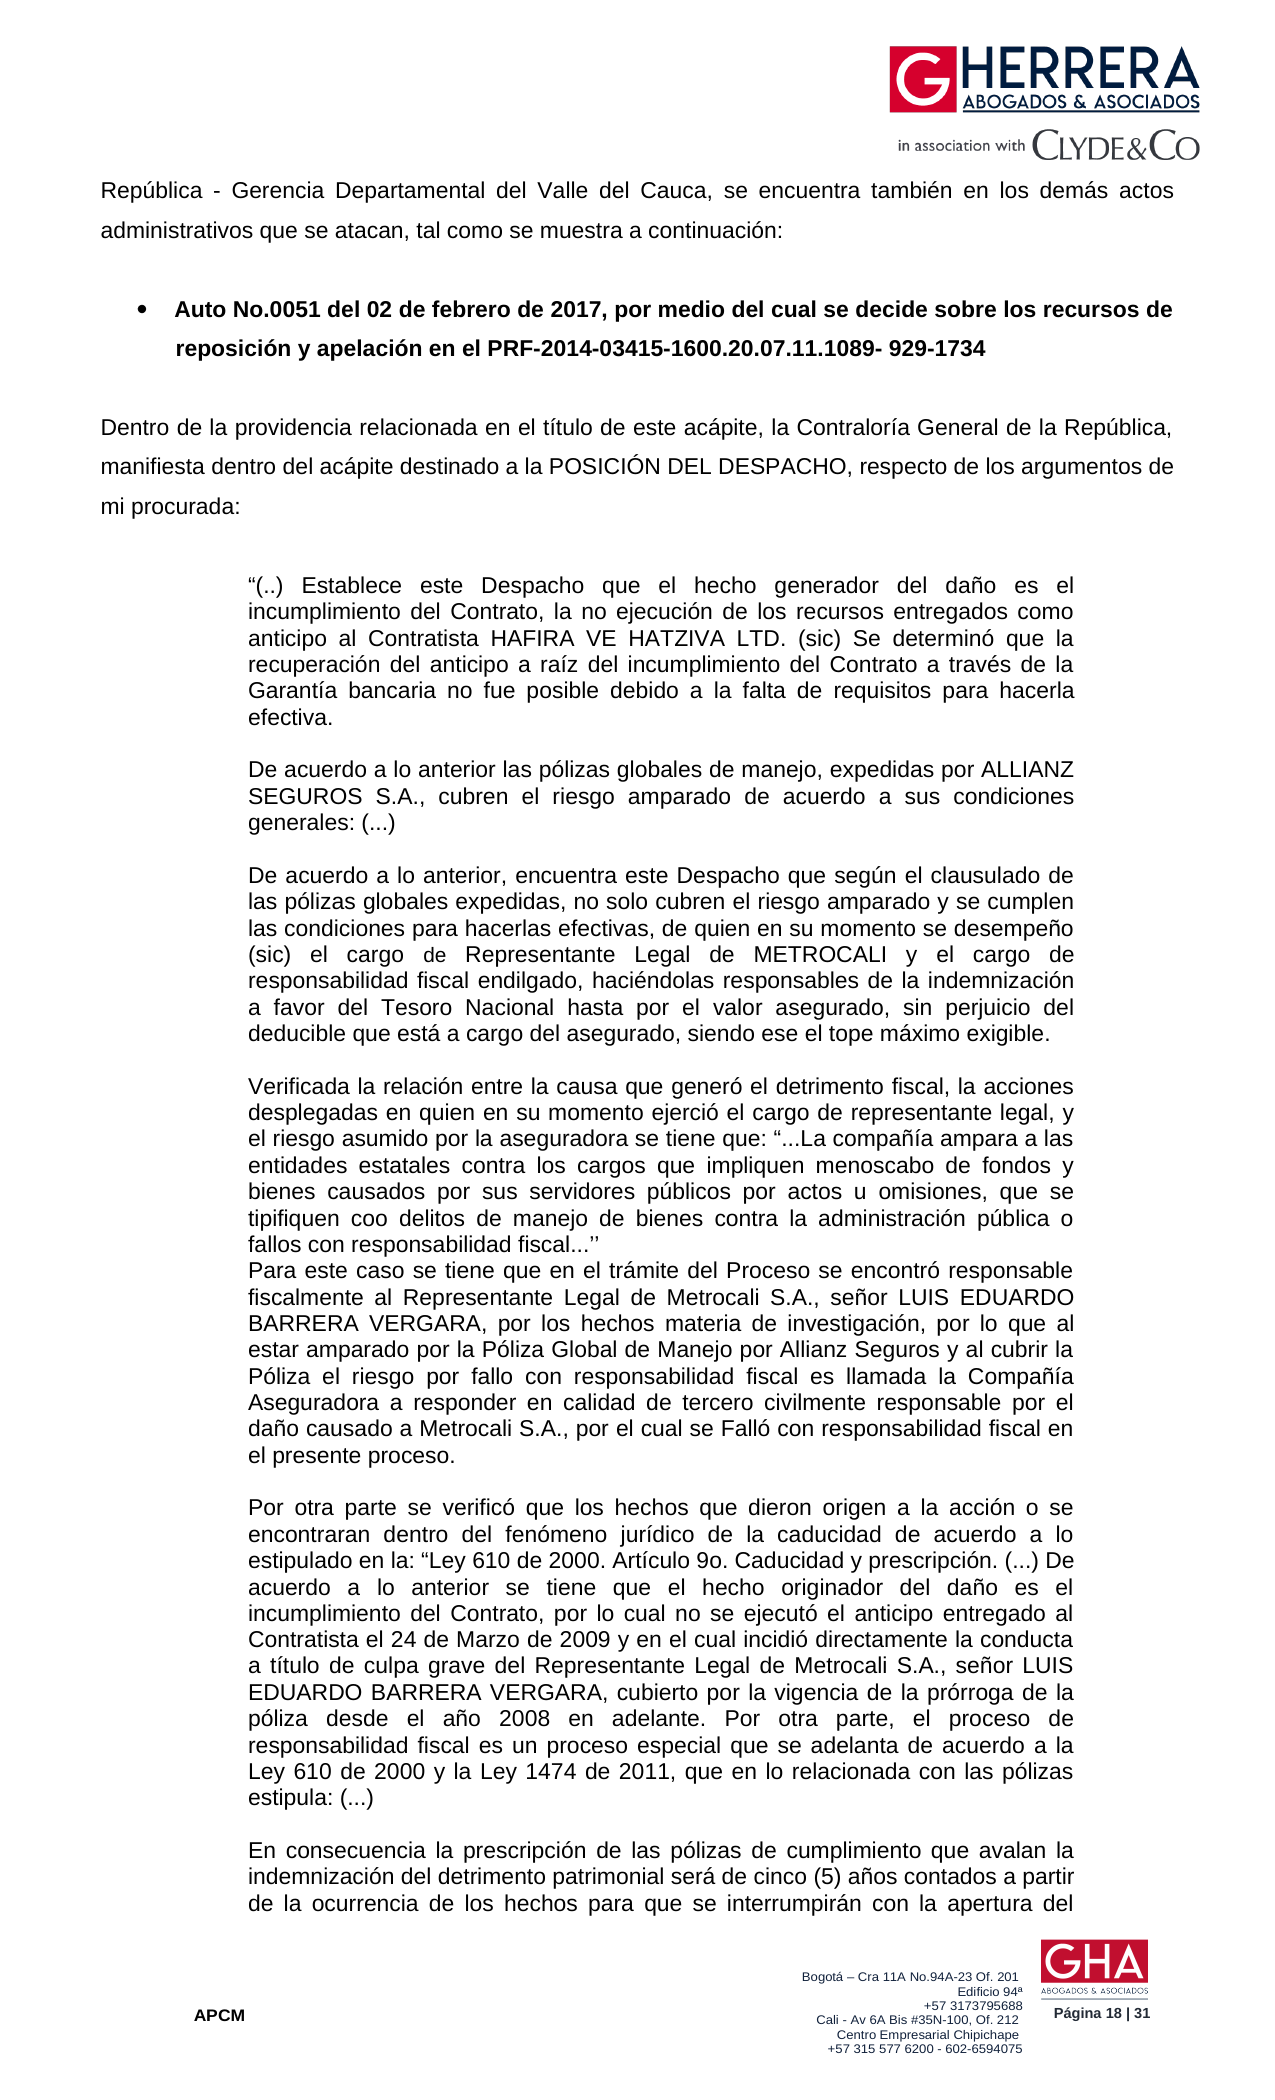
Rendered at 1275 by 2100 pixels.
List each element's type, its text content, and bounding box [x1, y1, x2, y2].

picture [869, 29, 1220, 177]
text De acuerdo a lo anterior, encuentra este Despacho que según el clausulado de las pólizas globales expedidas, no solo cubren el riesgo amparado y se cumplen las condiciones para hacerlas efectivas, de quien en su momento se desempeño (sic) el cargo de Representante Legal de METROCALI y el cargo de responsabilidad fiscal endilgado, haciéndolas responsables de la indemnización a favor del Tesoro Nacional hasta por el valor asegurado, sin perjuicio del deducible que está a cargo del asegurado, siendo ese el tope máximo exigible. [248, 862, 1075, 1046]
picture [1034, 1936, 1154, 2004]
text Verificada la relación entre la causa que generó el detrimento fiscal, la acciones desplegadas en quien en su momento ejerció el cargo de representante legal, y el riesgo asumido por la aseguradora se tiene que: “...La compañía ampara a las entidades estatales contra los cargos que impliquen menoscabo de fondos y bienes causados por sus servidores públicos por actos u omisiones, que se tipifiquen coo delitos de manejo de bienes contra la administración pública o fallos con responsabilidad fiscal...’’ [248, 1073, 1075, 1257]
list Auto No.0051 del 02 de febrero de 2017, por medio del cual se decide sobre los recursos de reposición y apelación en el PRF-2014-03415-1600.20.07.11.1089- 929-1734 [138, 296, 1174, 361]
text “(..) Establece este Despacho que el hecho generador del daño es el incumplimiento del Contrato, la no ejecución de los recursos entregados como anticipo al Contratista HAFIRA VE HATZIVA LTD. (sic) Se determinó que la recuperación del anticipo a raíz del incumplimiento del Contrato a través de la Garantía bancaria no fue posible debido a la falta de requisitos para hacerla efectiva. [248, 572, 1075, 730]
text Por otra parte se verificó que los hechos que dieron origen a la acción o se encontraran dentro del fenómeno jurídico de la caducidad de acuerdo a lo estipulado en la: “Ley 610 de 2000. Artículo 9o. Caducidad y prescripción. (...) De acuerdo a lo anterior se tiene que el hecho originador del daño es el incumplimiento del Contrato, por lo cual no se ejecutó el anticipo entregado al Contratista el 24 de Marzo de 2009 y en el cual incidió directamente la conducta a título de culpa grave del Representante Legal de Metrocali S.A., señor LUIS EDUARDO BARRERA VERGARA, cubierto por la vigencia de la prórroga de la póliza desde el año 2008 en adelante. Por otra parte, el proceso de responsabilidad fiscal es un proceso especial que se adelanta de acuerdo a la Ley 610 de 2000 y la Ley 1474 de 2011, que en lo relacionada con las pólizas estipula: (...) [248, 1494, 1075, 1811]
text Dentro de la providencia relacionada en el título de este acápite, la Contraloría General de la República, manifiesta dentro del acápite destinado a la POSICIÓN DEL DESPACHO, respecto de los argumentos de mi procurada: [100, 414, 1174, 519]
text Para este caso se tiene que en el trámite del Proceso se encontró responsable fiscalmente al Representante Legal de Metrocali S.A., señor LUIS EDUARDO BARRERA VERGARA, por los hechos materia de investigación, por lo que al estar amparado por la Póliza Global de Manejo por Allianz Seguros y al cubrir la Póliza el riesgo por fallo con responsabilidad fiscal es llamada la Compañía Aseguradora a responder en calidad de tercero civilmente responsable por el daño causado a Metrocali S.A., por el cual se Falló con responsabilidad fiscal en el presente proceso. [248, 1257, 1075, 1468]
text De acuerdo a lo anterior las pólizas globales de manejo, expedidas por ALLIANZ SEGUROS S.A., cubren el riesgo amparado de acuerdo a sus condiciones generales: (...) [248, 756, 1075, 836]
